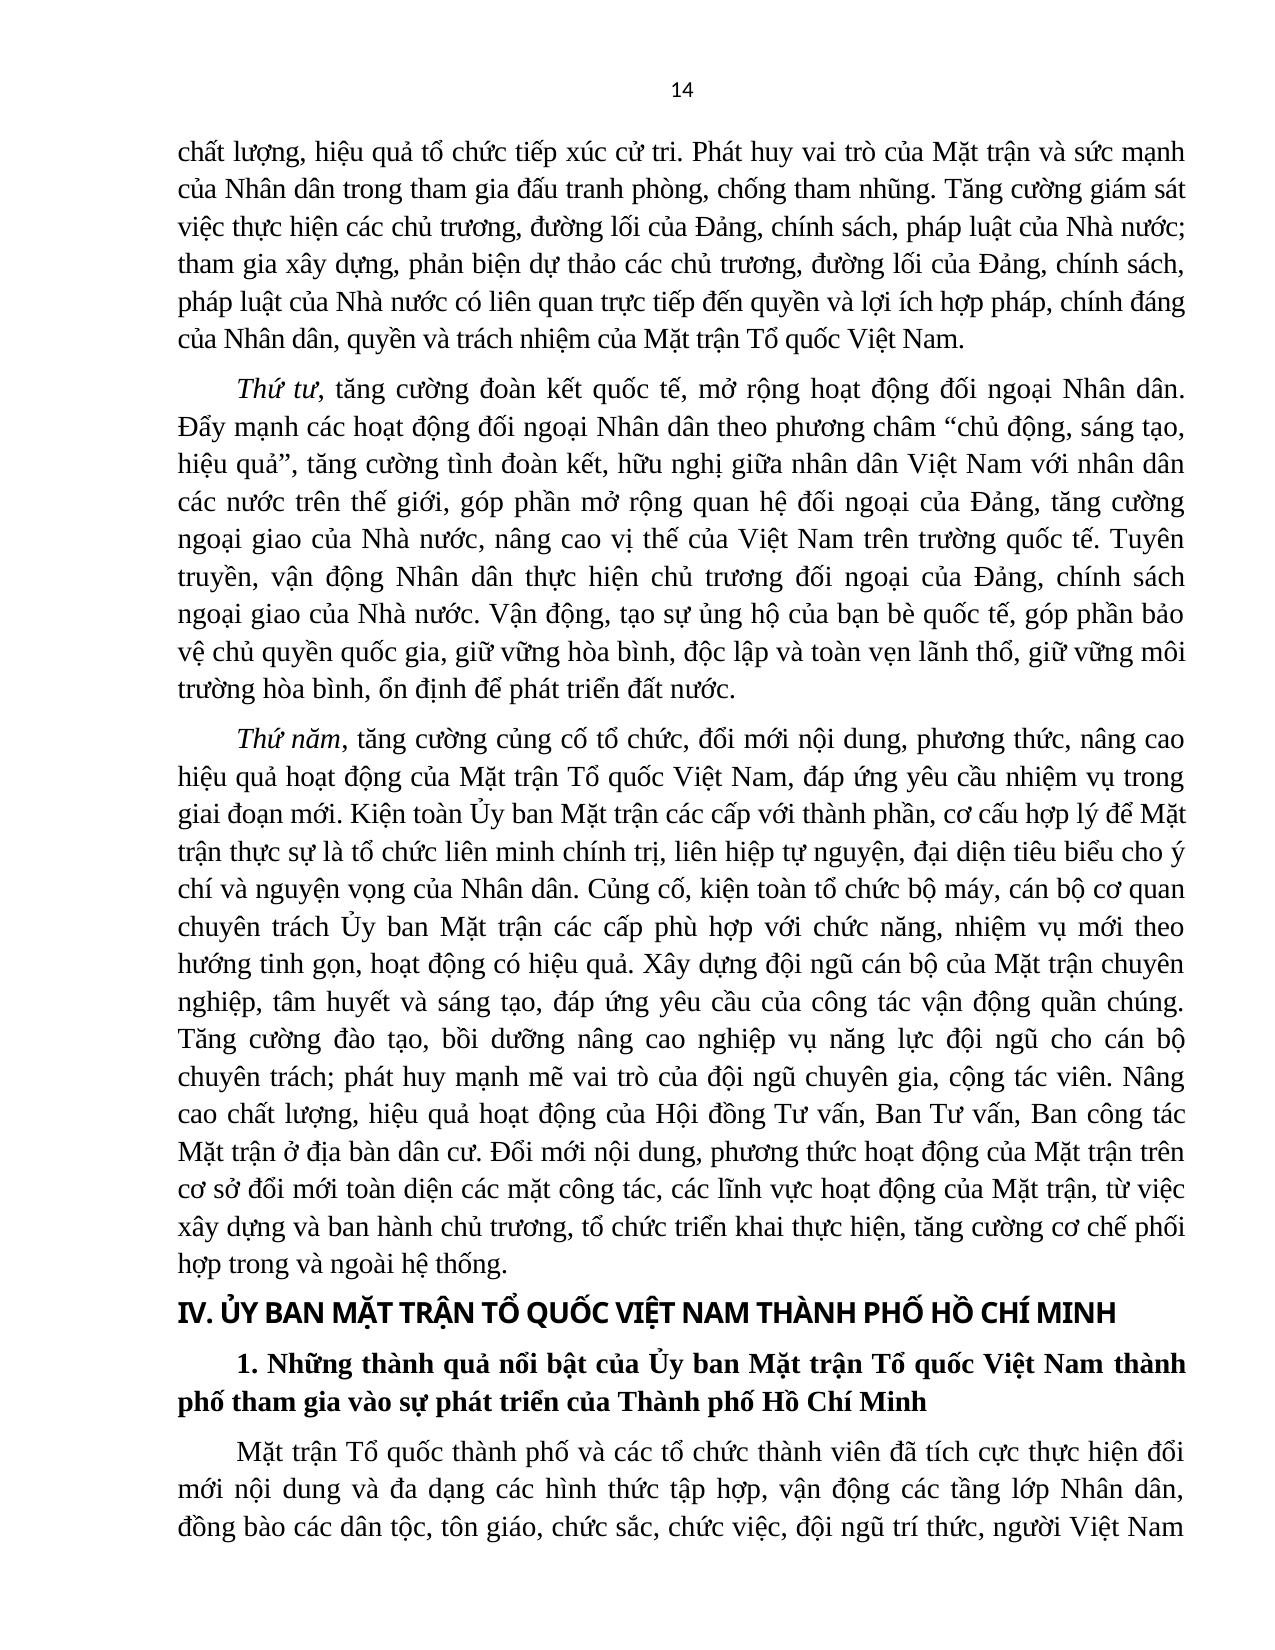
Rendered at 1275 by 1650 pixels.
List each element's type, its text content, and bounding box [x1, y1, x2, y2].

text Thứ tư, tăng cường đoàn kết quốc tế, mở rộng hoạt động đối ngoại Nhân dân. Đẩy mạnh các hoạt động đối ngoại Nhân dân theo phương châm “chủ động, sáng tạo, hiệu quả”, tăng cường tình đoàn kết, hữu nghị giữa nhân dân Việt Nam với nhân dân các nước trên thế giới, góp phần mở rộng quan hệ đối ngoại của Đảng, tăng cường ngoại giao của Nhà nước, nâng cao vị thế của Việt Nam trên trường quốc tế. Tuyên truyền, vận động Nhân dân thực hiện chủ trương đối ngoại của Đảng, chính sách ngoại giao của Nhà nước. Vận động, tạo sự ủng hộ của bạn bè quốc tế, góp phần bảo vệ chủ quyền quốc gia, giữ vững hòa bình, độc lập và toàn vẹn lãnh thổ, giữ vững môi trường hòa bình, ổn định để phát triển đất nước. [177, 368, 1186, 706]
text Thứ năm, tăng cường củng cố tổ chức, đổi mới nội dung, phương thức, nâng cao hiệu quả hoạt động của Mặt trận Tổ quốc Việt Nam, đáp ứng yêu cầu nhiệm vụ trong giai đoạn mới. Kiện toàn Ủy ban Mặt trận các cấp với thành phần, cơ cấu hợp lý để Mặt trận thực sự là tổ chức liên minh chính trị, liên hiệp tự nguyện, đại diện tiêu biểu cho ý chí và nguyện vọng của Nhân dân. Củng cố, kiện toàn tổ chức bộ máy, cán bộ cơ quan chuyên trách Ủy ban Mặt trận các cấp phù hợp với chức năng, nhiệm vụ mới theo hướng tinh gọn, hoạt động có hiệu quả. Xây dựng đội ngũ cán bộ của Mặt trận chuyên nghiệp, tâm huyết và sáng tạo, đáp ứng yêu cầu của công tác vận động quần chúng. Tăng cường đào tạo, bồi dưỡng nâng cao nghiệp vụ năng lực đội ngũ cho cán bộ chuyên trách; phát huy mạnh mẽ vai trò của đội ngũ chuyên gia, cộng tác viên. Nâng cao chất lượng, hiệu quả hoạt động của Hội đồng Tư vấn, Ban Tư vấn, Ban công tác Mặt trận ở địa bàn dân cư. Đổi mới nội dung, phương thức hoạt động của Mặt trận trên cơ sở đổi mới toàn diện các mặt công tác, các lĩnh vực hoạt động của Mặt trận, từ việc xây dựng và ban hành chủ trương, tổ chức triển khai thực hiện, tăng cường cơ chế phối hợp trong và ngoài hệ thống. [177, 718, 1186, 1281]
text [177, 131, 1186, 356]
text 1. Những thành quả nổi bật của Ủy ban Mặt trận Tổ quốc Việt Nam thành phố tham gia vào sự phát triển của Thành phố Hồ Chí Minh [177, 1343, 1186, 1418]
text IV. ỦY BAN MẶT TRẬN TỔ QUỐC VIỆT NAM THÀNH PHỐ HỒ CHÍ MINH [177, 1293, 1186, 1331]
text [177, 1431, 1186, 1543]
